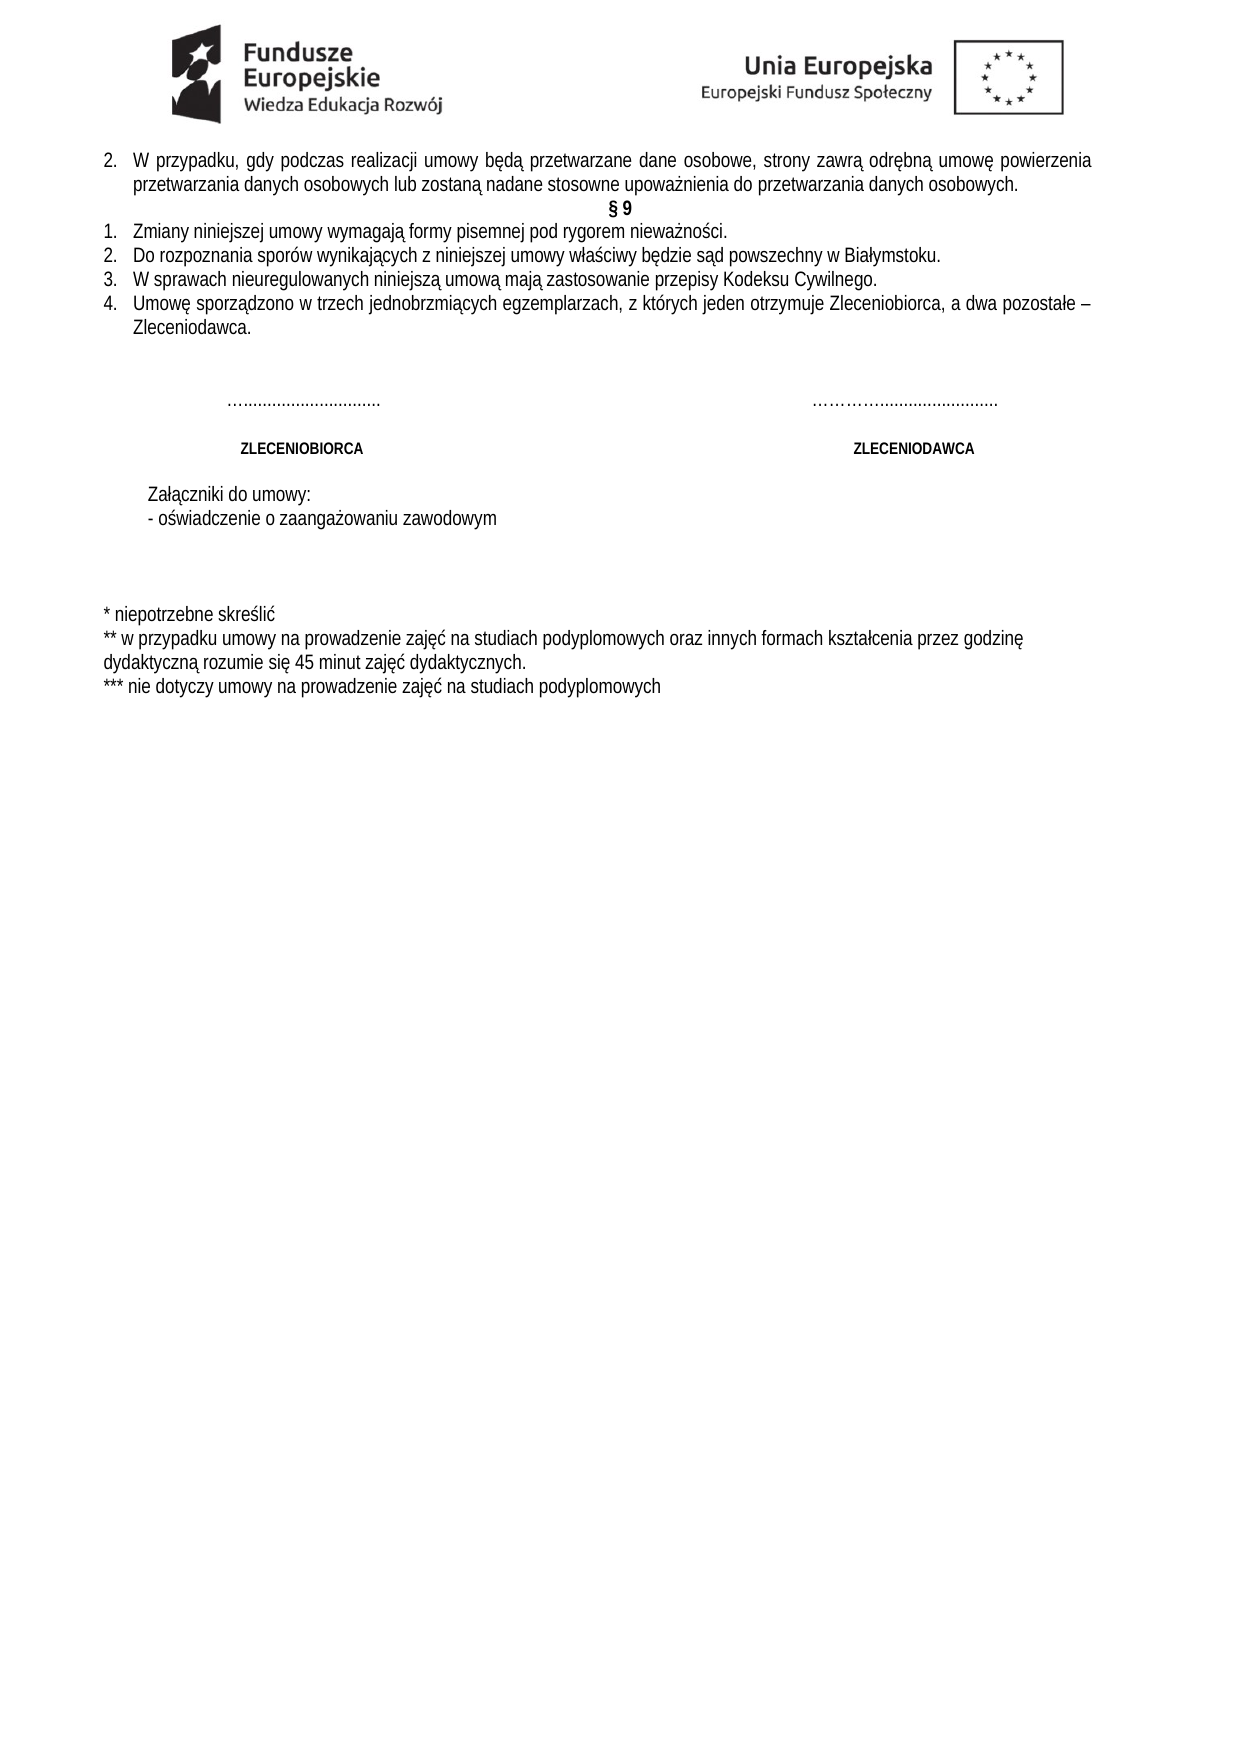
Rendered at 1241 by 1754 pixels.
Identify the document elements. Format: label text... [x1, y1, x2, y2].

list W sprawach nieuregulowanych niniejszą umową mają zastosowanie przepisy Kodeksu Cywilnego. [103, 267, 1093, 291]
list Umowę sporządzono w trzech jednobrzmiących egzemplarzach, z których jeden otrzymuje Zleceniobiorca, a dwa pozostałe – Zleceniodawca. [103, 291, 1093, 339]
text ** w przypadku umowy na prowadzenie zajęć na studiach podyplomowych oraz innych formach kształcenia przez godzinę dydaktyczną rozumie się 45 minut zajęć dydaktycznych. [103, 626, 1093, 674]
list Zmiany niniejszej umowy wymagają formy pisemnej pod rygorem nieważności. [103, 219, 1093, 243]
text § 9 [148, 196, 1093, 219]
text - oświadczenie o zaangażowaniu zawodowym [148, 506, 1093, 530]
list Do rozpoznania sporów wynikających z niniejszej umowy właściwy będzie sąd powszechny w Białymstoku. [103, 243, 1093, 267]
text ZLECENIOBIORCA ZLECENIODAWCA [148, 439, 1004, 458]
list W przypadku, gdy podczas realizacji umowy będą przetwarzane dane osobowe, strony zawrą odrębną umowę powierzenia przetwarzania danych osobowych lub zostaną nadane stosowne upoważnienia do przetwarzania danych osobowych. [103, 148, 1093, 196]
text *** nie dotyczy umowy na prowadzenie zajęć na studiach podyplomowych [103, 674, 1093, 698]
text Załączniki do umowy: [148, 482, 1093, 506]
picture [147, 0, 1093, 146]
text * niepotrzebne skreślić [103, 602, 1093, 626]
text …............................. …………......................... [148, 387, 1004, 411]
